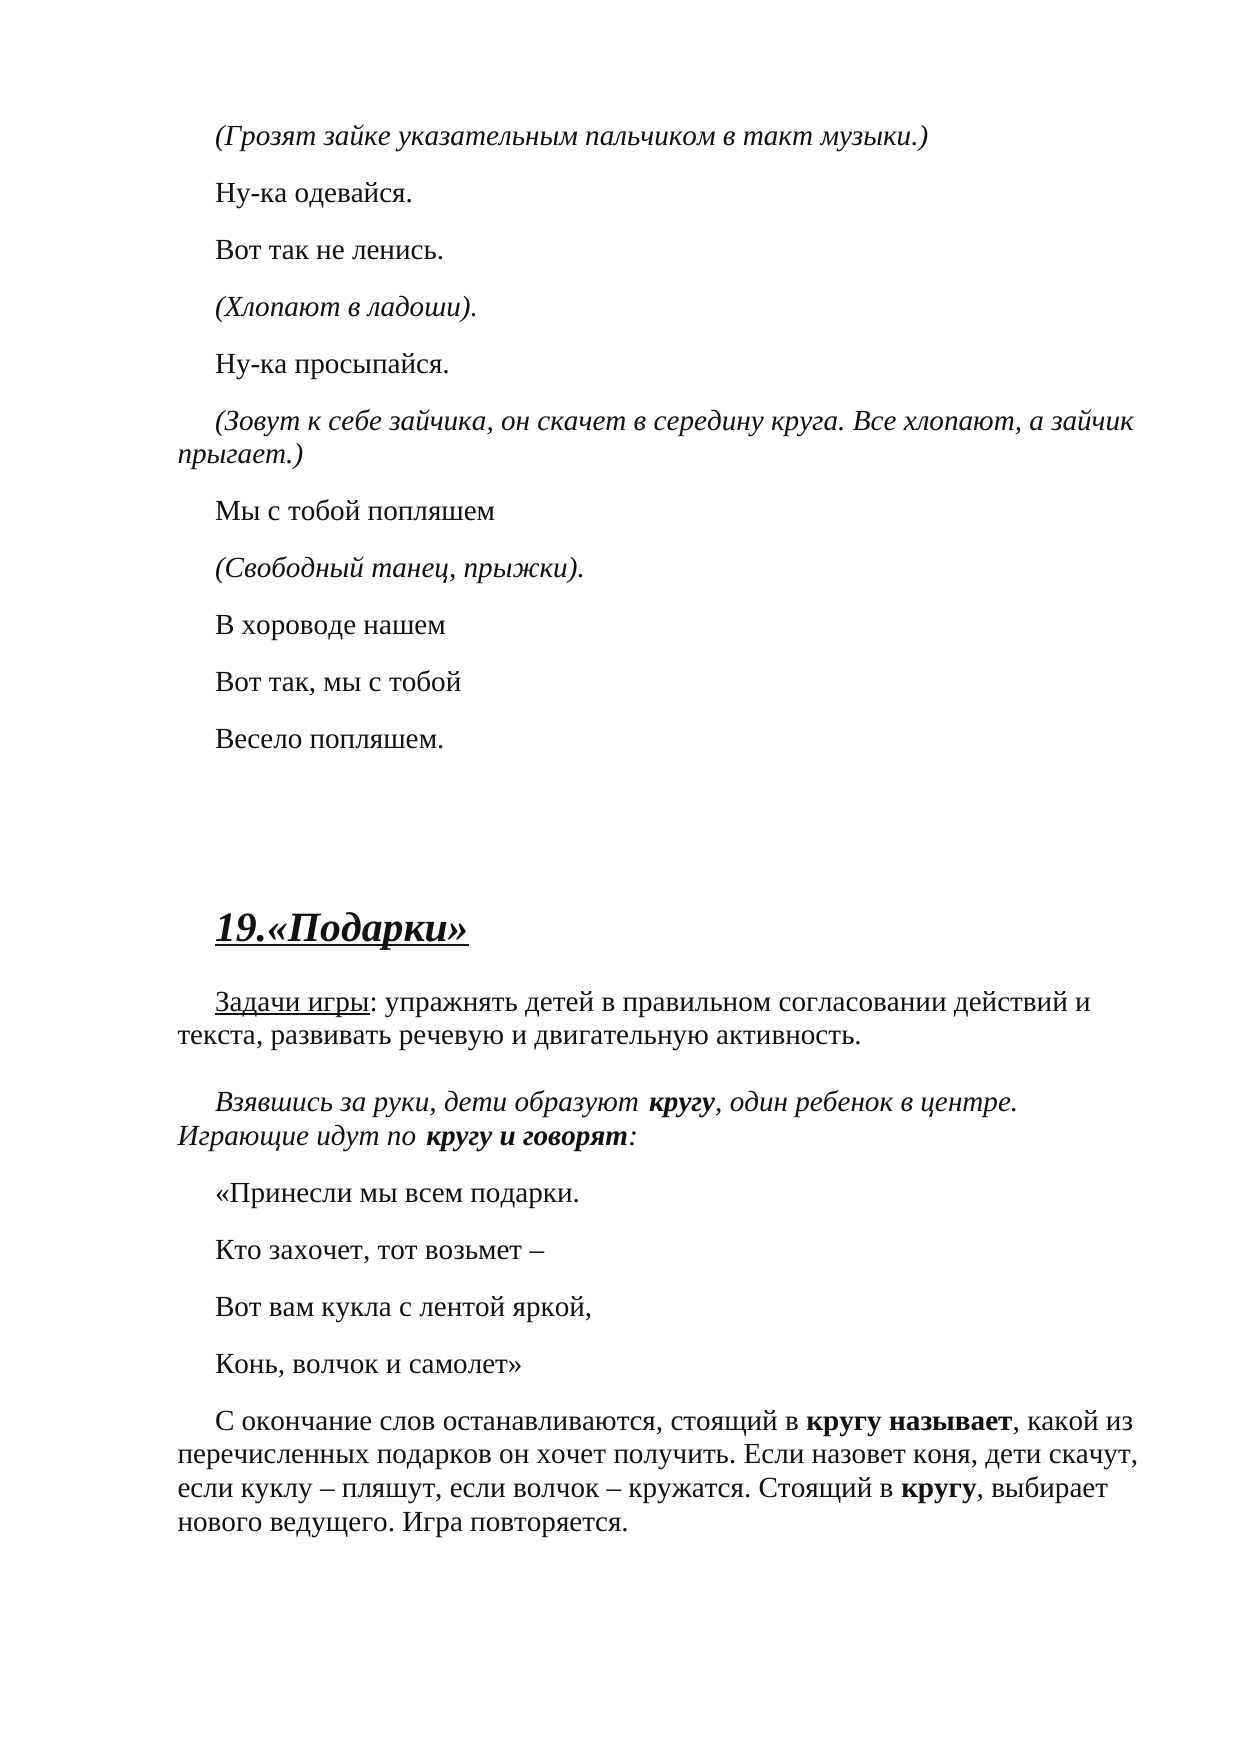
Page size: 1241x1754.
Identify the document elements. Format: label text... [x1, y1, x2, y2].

text С окончание слов останавливаются, стоящий в кругу называет, какой из перечисленных подарков он хочет получить. Если назовет коня, дети скачут, если куклу – пляшут, если волчок – кружатся. Стоящий в кругу, выбирает нового ведущего. Игра повторяется. [177, 1403, 1152, 1537]
text Вот так не ленись. [177, 232, 1152, 266]
text Ну-ка одевайся. [177, 175, 1152, 209]
text (Грозят зайке указательным пальчиком в такт музыки.) [177, 118, 1152, 152]
text Задачи игры: упражнять детей в правильном согласовании действий и текста, развивать речевую и двигательную активность. [177, 984, 1152, 1051]
text В хороводе нашем [177, 607, 1152, 641]
text Ну-ка просыпайся. [177, 346, 1152, 379]
text (Хлопают в ладоши). [177, 289, 1152, 323]
text (Свободный танец, прыжки). [177, 551, 1152, 584]
text Кто захочет, тот возьмет – [177, 1232, 1152, 1266]
text (Зовут к себе зайчика, он скачет в середину круга. Все хлопают, а зайчик прыгает.) [177, 403, 1152, 470]
text «Принесли мы всем подарки. [177, 1175, 1152, 1209]
text Вот так, мы с тобой [177, 664, 1152, 698]
text Конь, волчок и самолет» [177, 1346, 1152, 1379]
text 19.«Подарки» [177, 902, 1152, 950]
text Весело попляшем. [177, 721, 1152, 755]
text Мы с тобой попляшем [177, 493, 1152, 527]
text Вот вам кукла с лентой яркой, [177, 1289, 1152, 1323]
text Взявшись за руки, дети образуют кругу, один ребенок в центре. Играющие идут по кругу и говорят: [177, 1084, 1152, 1152]
